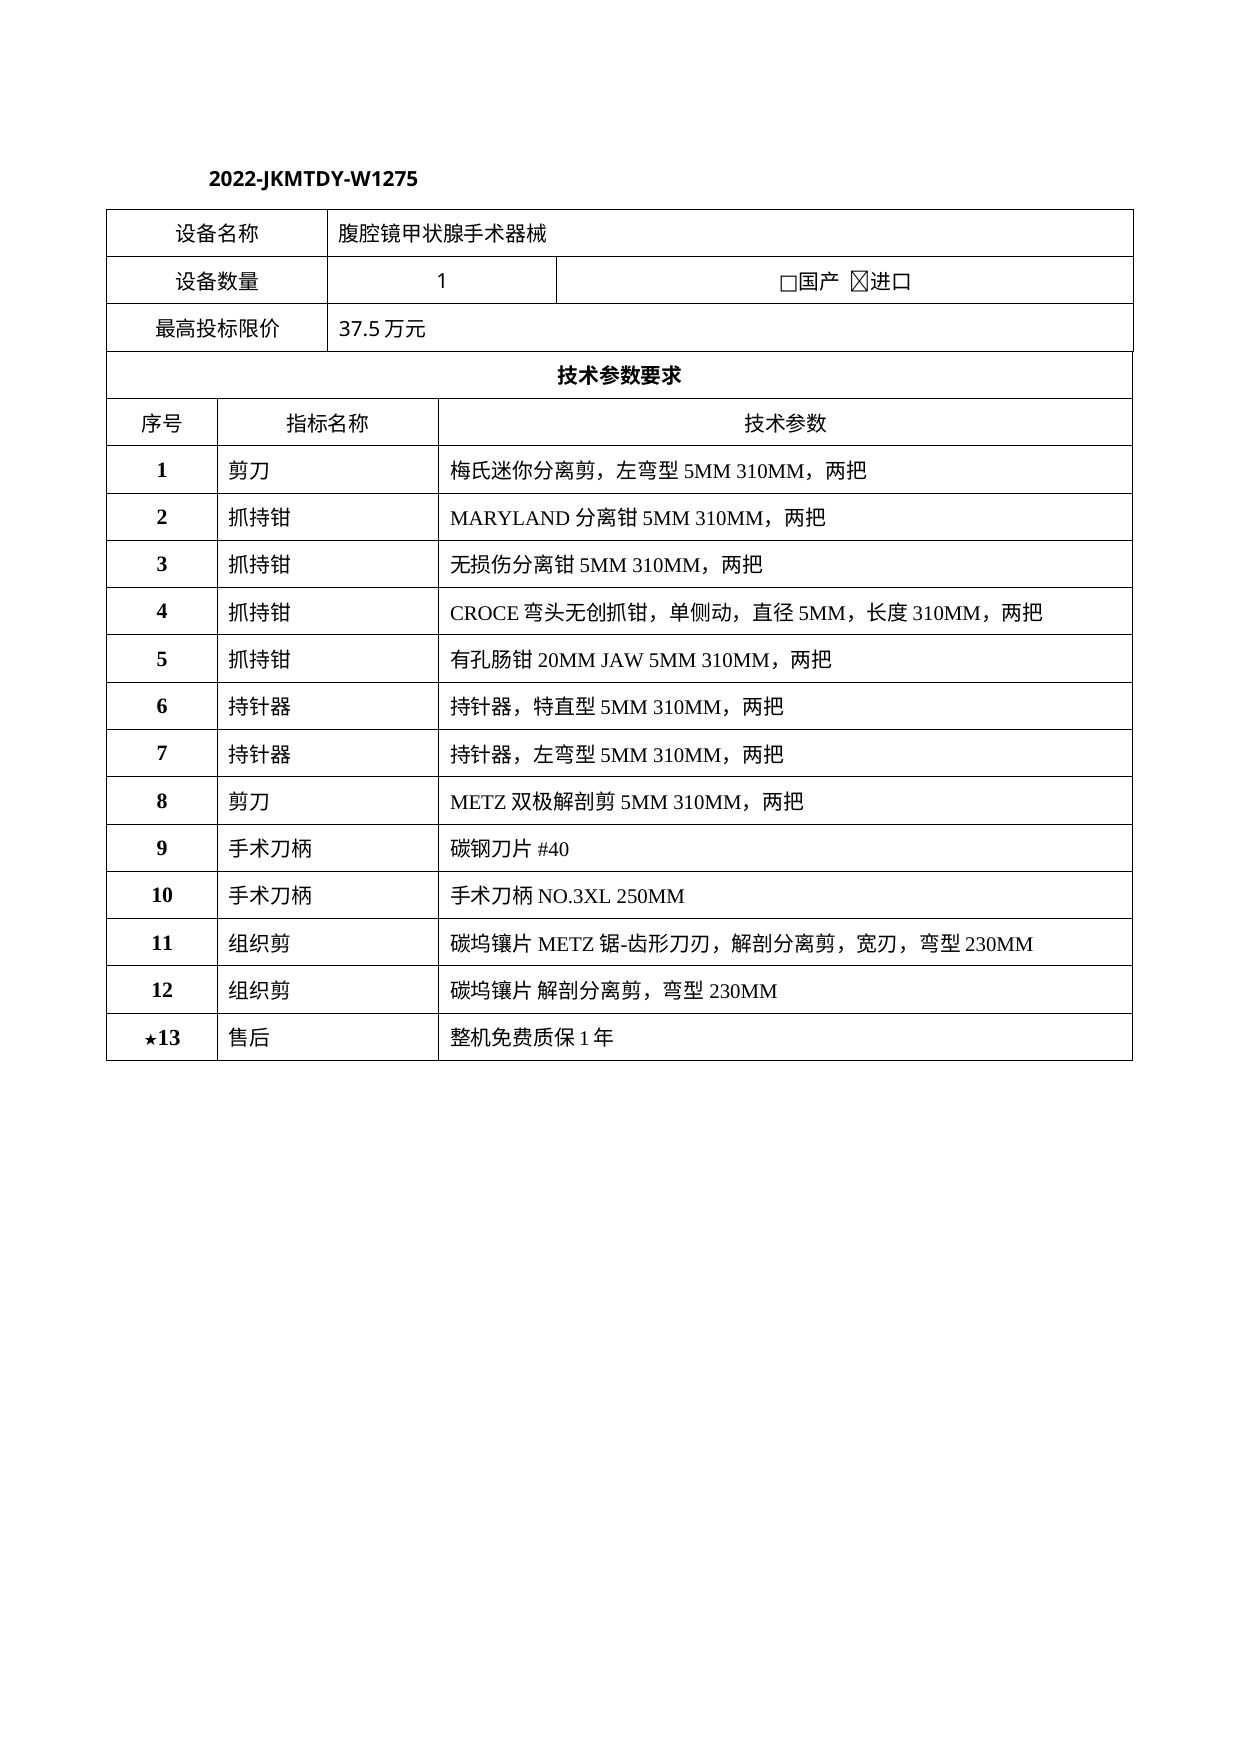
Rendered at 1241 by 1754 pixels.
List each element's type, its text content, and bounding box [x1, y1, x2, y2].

table_cell 剪刀 [218, 777, 438, 823]
table_cell 6 [107, 683, 217, 729]
table_cell 整机免费质保1年 [439, 1014, 1132, 1060]
table_cell 手术刀柄 [218, 872, 438, 918]
table_cell METZ 双极解剖剪 5MM 310MM，两把 [439, 777, 1132, 823]
table_cell 9 [107, 825, 217, 871]
table_cell 指标名称 [218, 399, 438, 445]
table_cell ★13 [107, 1014, 217, 1060]
table_cell MARYLAND 分离钳 5MM 310MM，两把 [439, 494, 1132, 540]
table_cell 3 [107, 541, 217, 587]
table_cell 设备数量 [107, 257, 327, 303]
table_header 设备名称 [107, 210, 327, 256]
table_cell 抓持钳 [218, 588, 438, 634]
table_cell 10 [107, 872, 217, 918]
table_cell 梅氏迷你分离剪，左弯型 5MM 310MM，两把 [439, 446, 1132, 492]
table_cell 剪刀 [218, 446, 438, 492]
table_cell 1 [328, 257, 556, 303]
table_cell 持针器 [218, 683, 438, 729]
table_cell 8 [107, 777, 217, 823]
table_cell 最高投标限价 [107, 304, 327, 351]
table_cell 手术刀柄 NO.3XL 250MM [439, 872, 1132, 918]
text 2022-JKMTDY-W1275 [187, 162, 1053, 194]
table_cell 组织剪 [218, 966, 438, 1013]
table_cell 技术参数要求 [107, 352, 1132, 398]
table_cell 有孔肠钳 20MM JAW 5MM 310MM，两把 [439, 635, 1132, 682]
table_header 腹腔镜甲状腺手术器械 [328, 210, 1133, 256]
table_cell 11 [107, 919, 217, 965]
table_cell 4 [107, 588, 217, 634]
table_cell 持针器，特直型 5MM 310MM，两把 [439, 683, 1132, 729]
table_cell 碳钢刀片 #40 [439, 825, 1132, 871]
table_cell 12 [107, 966, 217, 1013]
table_cell 7 [107, 730, 217, 776]
table_cell □国产 进口 [557, 257, 1133, 303]
table_cell 组织剪 [218, 919, 438, 965]
table_cell 1 [107, 446, 217, 492]
table_cell 碳坞镶片 METZ 锯-齿形刀刃，解剖分离剪，宽刃，弯型230MM [439, 919, 1132, 965]
table_cell 碳坞镶片 解剖分离剪，弯型 230MM [439, 966, 1132, 1013]
table_cell 持针器 [218, 730, 438, 776]
table_cell 无损伤分离钳 5MM 310MM，两把 [439, 541, 1132, 587]
table_cell 技术参数 [439, 399, 1132, 445]
table_cell 抓持钳 [218, 635, 438, 682]
table_cell CROCE弯头无创抓钳，单侧动，直径5MM，长度310MM，两把 [439, 588, 1132, 634]
table_cell 2 [107, 494, 217, 540]
table_cell 抓持钳 [218, 541, 438, 587]
table_cell 持针器，左弯型 5MM 310MM，两把 [439, 730, 1132, 776]
table_cell 手术刀柄 [218, 825, 438, 871]
table_cell 5 [107, 635, 217, 682]
table_cell 序号 [107, 399, 217, 445]
table_cell 37.5万元 [328, 304, 1133, 351]
table_cell 售后 [218, 1014, 438, 1060]
table_cell 抓持钳 [218, 494, 438, 540]
